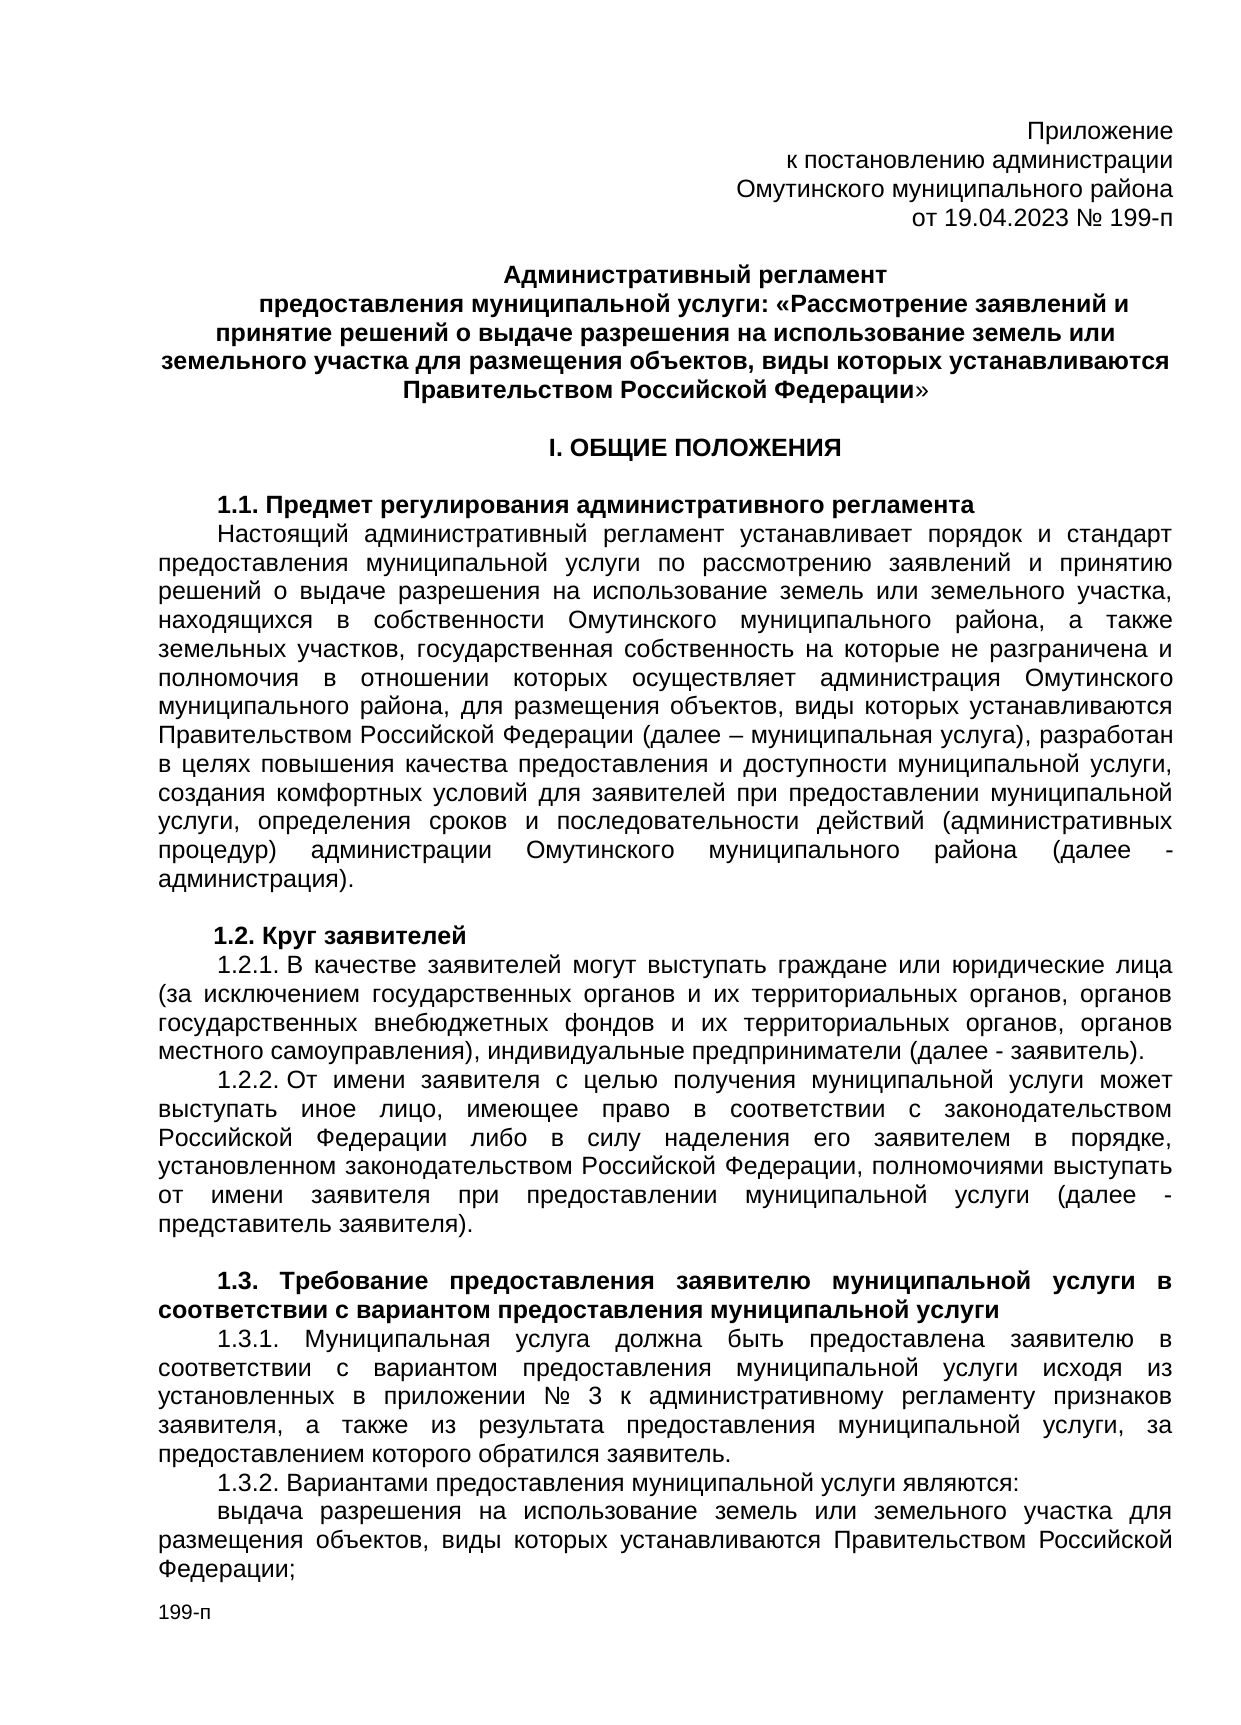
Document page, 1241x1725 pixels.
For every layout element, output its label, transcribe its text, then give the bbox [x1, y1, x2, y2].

text I. ОБЩИЕ ПОЛОЖЕНИЯ [158, 432, 1174, 461]
text 1.3.2. Вариантами предоставления муниципальной услуги являются: [158, 1467, 1173, 1496]
text предоставления муниципальной услуги: «Рассмотрение заявлений и принятие решений о выдаче разрешения на использование земель или земельного участка для размещения объектов, виды которых устанавливаются Правительством Российской Федерации» [158, 289, 1174, 404]
text к постановлению администрации [158, 145, 1173, 174]
text от 19.04.2023 № 199-п [158, 202, 1173, 231]
text Административный регламент [158, 260, 1174, 289]
text 1.3.1. Муниципальная услуга должна быть предоставлена заявителю в соответствии с вариантом предоставления муниципальной услуги исходя из установленных в приложении № 3 к административному регламенту признаков заявителя, а также из результата предоставления муниципальной услуги, за предоставлением которого обратился заявитель. [158, 1324, 1173, 1467]
text 1.2.1. В качестве заявителей могут выступать граждане или юридические лица (за исключением государственных органов и их территориальных органов, органов государственных внебюджетных фондов и их территориальных органов, органов местного самоуправления), индивидуальные предприниматели (далее - заявитель). [158, 950, 1174, 1065]
text 1.3. Требование предоставления заявителю муниципальной услуги в соответствии с вариантом предоставления муниципальной услуги [158, 1266, 1173, 1324]
text Омутинского муниципального района [158, 174, 1173, 202]
text выдача разрешения на использование земель или земельного участка для размещения объектов, виды которых устанавливаются Правительством Российской Федерации; [158, 1496, 1173, 1582]
text 1.2.2. От имени заявителя с целью получения муниципальной услуги может выступать иное лицо, имеющее право в соответствии с законодательством Российской Федерации либо в силу наделения его заявителем в порядке, установленном законодательством Российской Федерации, полномочиями выступать от имени заявителя при предоставлении муниципальной услуги (далее - представитель заявителя). [158, 1065, 1173, 1237]
text Приложение [158, 116, 1173, 145]
text 1.1. Предмет регулирования административного регламента [158, 490, 1174, 519]
text Настоящий административный регламент устанавливает порядок и стандарт предоставления муниципальной услуги по рассмотрению заявлений и принятию решений о выдаче разрешения на использование земель или земельного участка, находящихся в собственности Омутинского муниципального района, а также земельных участков, государственная собственность на которые не разграничена и полномочия в отношении которых осуществляет администрация Омутинского муниципального района, для размещения объектов, виды которых устанавливаются Правительством Российской Федерации (далее – муниципальная услуга), разработан в целях повышения качества предоставления и доступности муниципальной услуги, создания комфортных условий для заявителей при предоставлении муниципальной услуги, определения сроков и последовательности действий (административных процедур) администрации Омутинского муниципального района (далее - администрация). [158, 519, 1174, 892]
text 1.2. Круг заявителей [158, 921, 1174, 950]
